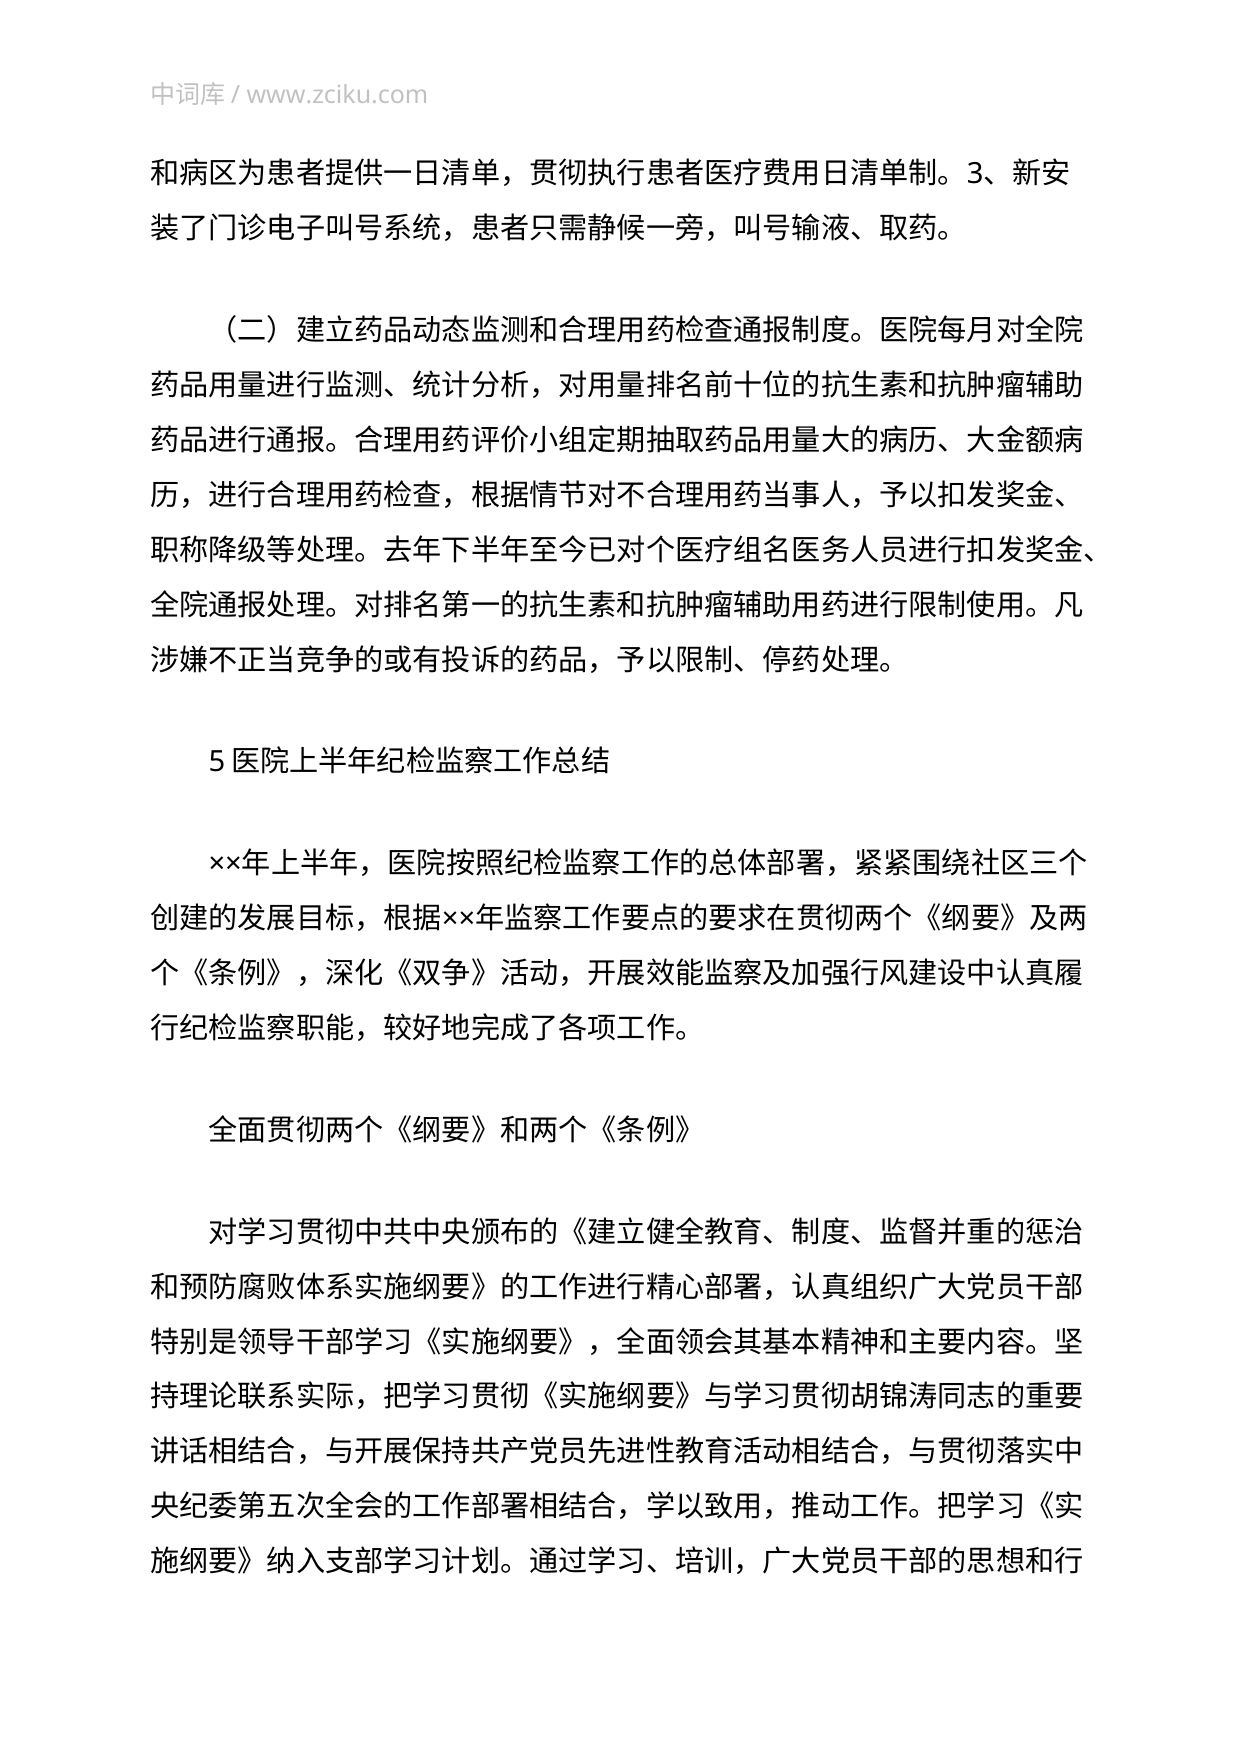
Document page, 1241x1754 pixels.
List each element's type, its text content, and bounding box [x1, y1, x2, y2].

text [150, 1208, 1090, 1580]
text ××年上半年，医院按照纪检监察工作的总体部署，紧紧围绕社区三个创建的发展目标，根据××年监察工作要点的要求在贯彻两个《纲要》及两个《条例》，深化《双争》活动，开展效能监察及加强行风建设中认真履行纪检监察职能，较好地完成了各项工作。 [150, 840, 1090, 1047]
text （二）建立药品动态监测和合理用药检查通报制度。医院每月对全院药品用量进行监测、统计分析，对用量排名前十位的抗生素和抗肿瘤辅助药品进行通报。合理用药评价小组定期抽取药品用量大的病历、大金额病历，进行合理用药检查，根据情节对不合理用药当事人，予以扣发奖金、职称降级等处理。去年下半年至今已对个医疗组名医务人员进行扣发奖金、全院通报处理。对排名第一的抗生素和抗肿瘤辅助用药进行限制使用。凡涉嫌不正当竞争的或有投诉的药品，予以限制、停药处理。 [150, 307, 1090, 678]
text 5医院上半年纪检监察工作总结 [150, 738, 1090, 780]
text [150, 150, 1090, 247]
text 全面贯彻两个《纲要》和两个《条例》 [150, 1107, 1090, 1149]
